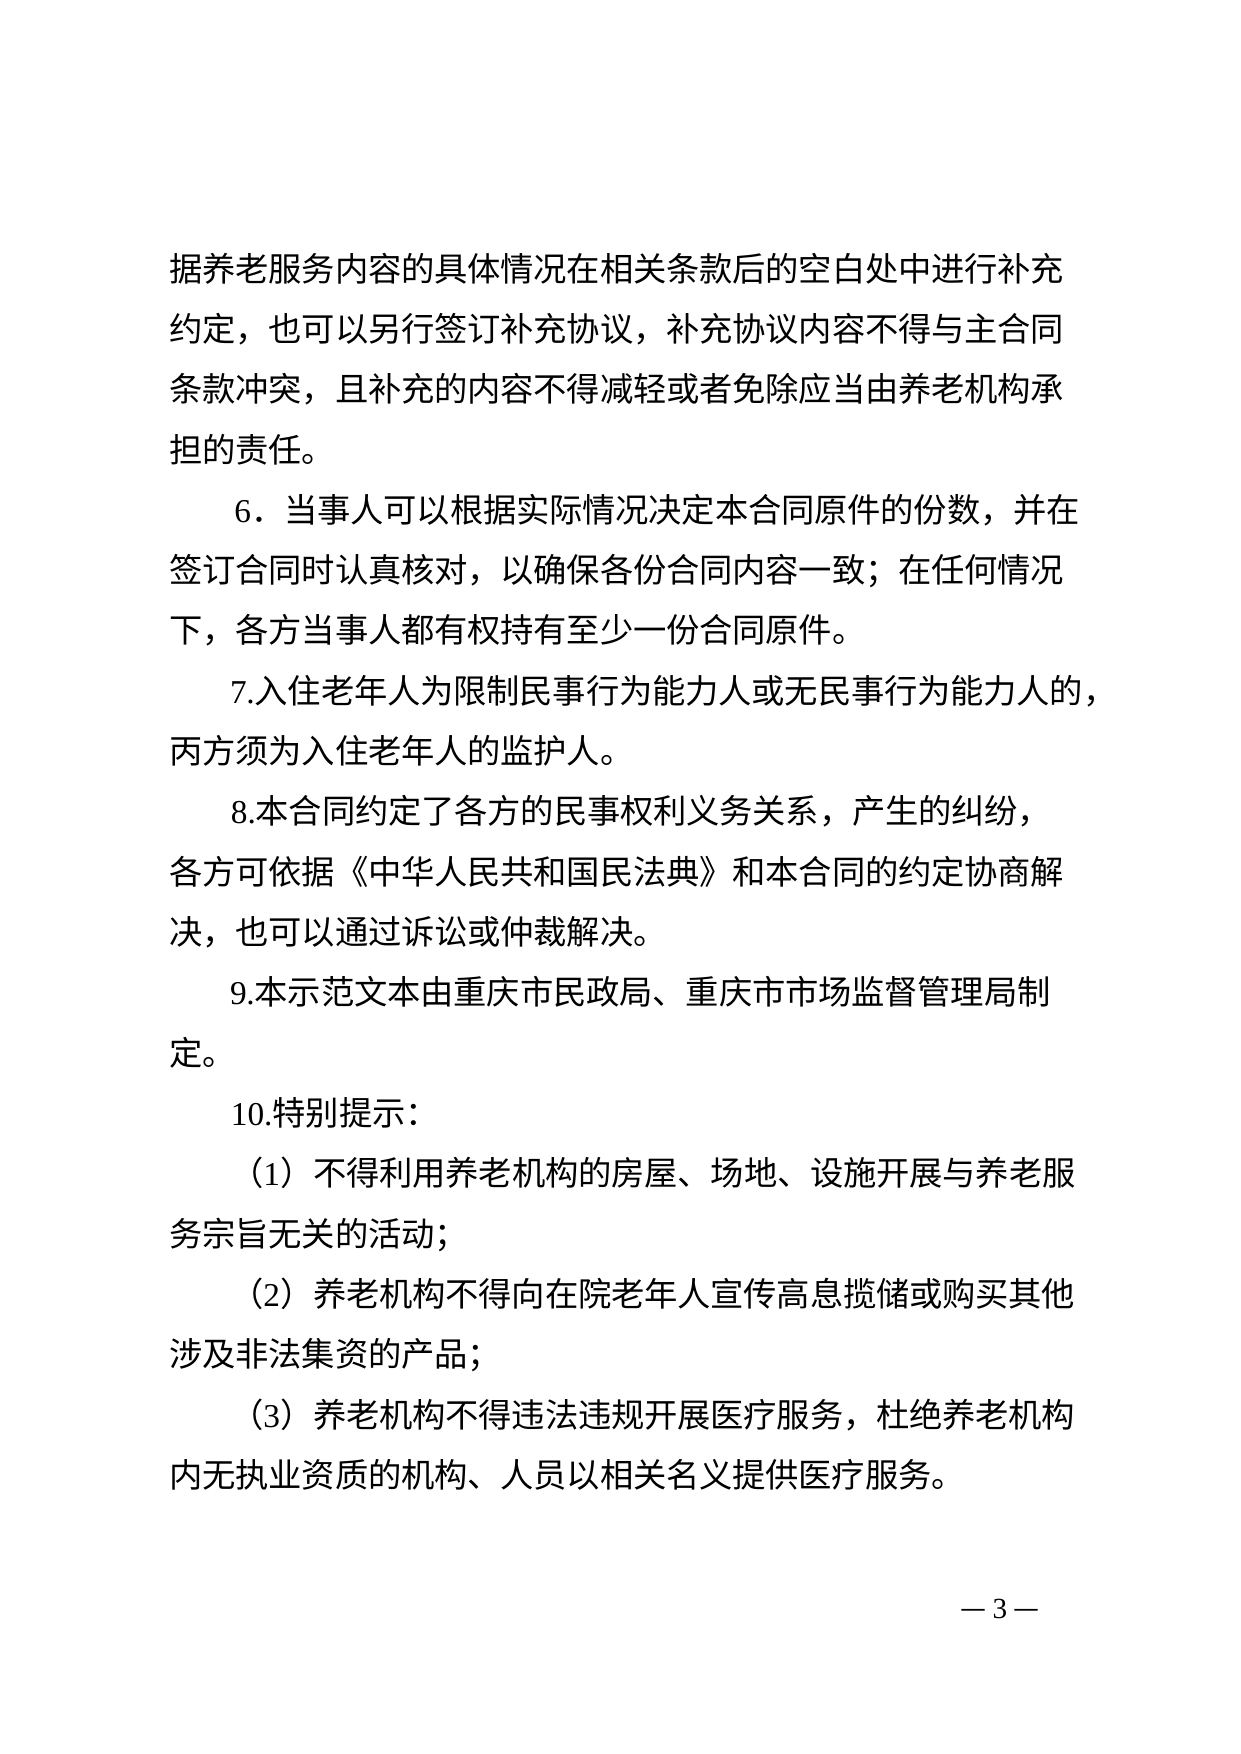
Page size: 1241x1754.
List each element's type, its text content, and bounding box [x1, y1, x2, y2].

text 8.本合同约定了各方的民事权利义务关系，产生的纠纷，各方可依据《中华人民共和国民法典》和本合同的约定协商解决，也可以通过诉讼或仲裁解决。 [169, 776, 1083, 957]
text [169, 233, 1083, 474]
text （1）不得利用养老机构的房屋、场地、设施开展与养老服务宗旨无关的活动； [169, 1137, 1083, 1258]
text 6．当事人可以根据实际情况决定本合同原件的份数，并在签订合同时认真核对，以确保各份合同内容一致；在任何情况下，各方当事人都有权持有至少一份合同原件。 [169, 474, 1083, 655]
text 10.特别提示： [169, 1077, 1083, 1137]
text （3）养老机构不得违法违规开展医疗服务，杜绝养老机构内无执业资质的机构、人员以相关名义提供医疗服务。 [169, 1379, 1083, 1499]
text （2）养老机构不得向在院老年人宣传高息揽储或购买其他涉及非法集资的产品； [169, 1258, 1083, 1379]
text 9.本示范文本由重庆市民政局、重庆市市场监督管理局制定。 [169, 957, 1083, 1077]
text 7.入住老年人为限制民事行为能力人或无民事行为能力人的，丙方须为入住老年人的监护人。 [169, 655, 1083, 776]
